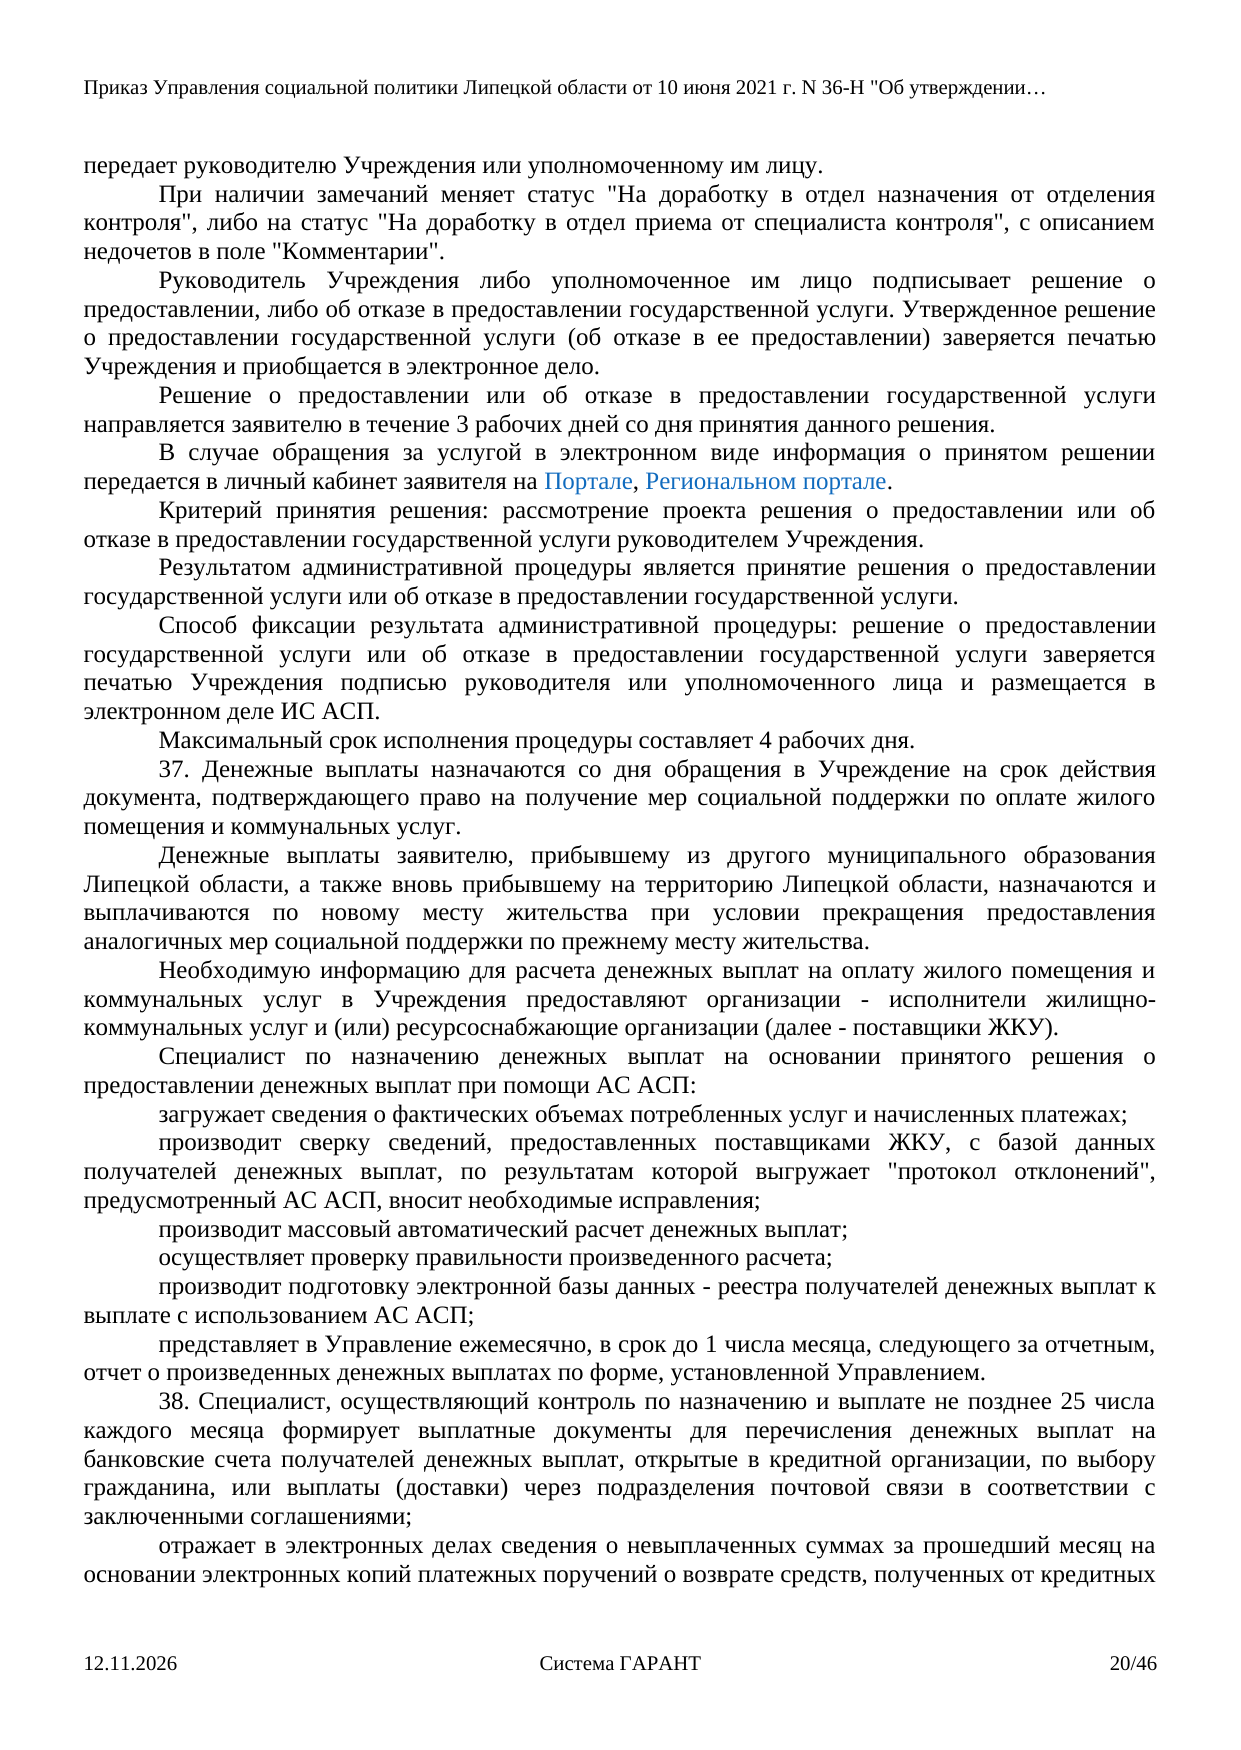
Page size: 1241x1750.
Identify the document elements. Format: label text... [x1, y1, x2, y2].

text производит сверку сведений, предоставленных поставщиками ЖКУ, с базой данных получателей денежных выплат, по результатам которой выгружает "протокол отклонений", предусмотренный АС АСП, вносит необходимые исправления; [83, 1127, 1157, 1214]
text При наличии замечаний меняет статус "На доработку в отдел назначения от отделения контроля", либо на статус "На доработку в отдел приема от специалиста контроля", с описанием недочетов в поле "Комментарии". [83, 179, 1157, 265]
text осуществляет проверку правильности произведенного расчета; [83, 1242, 1157, 1271]
text Максимальный срок исполнения процедуры составляет 4 рабочих дня. [83, 725, 1157, 754]
text представляет в Управление ежемесячно, в срок до 1 числа месяца, следующего за отчетным, отчет о произведенных денежных выплатах по форме, установленной Управлением. [83, 1329, 1157, 1386]
text Руководитель Учреждения либо уполномоченное им лицо подписывает решение о предоставлении, либо об отказе в предоставлении государственной услуги. Утвержденное решение о предоставлении государственной услуги (об отказе в ее предоставлении) заверяется печатью Учреждения и приобщается в электронное дело. [83, 265, 1157, 380]
text Необходимую информацию для расчета денежных выплат на оплату жилого помещения и коммунальных услуг в Учреждения предоставляют организации - исполнители жилищно-коммунальных услуг и (или) ресурсоснабжающие организации (далее - поставщики ЖКУ). [83, 955, 1157, 1041]
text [83, 150, 1157, 179]
text Специалист по назначению денежных выплат на основании принятого решения о предоставлении денежных выплат при помощи АС АСП: [83, 1041, 1157, 1099]
text производит подготовку электронной базы данных - реестра получателей денежных выплат к выплате с использованием АС АСП; [83, 1271, 1157, 1329]
text Денежные выплаты заявителю, прибывшему из другого муниципального образования Липецкой области, а также вновь прибывшему на территорию Липецкой области, назначаются и выплачиваются по новому месту жительства при условии прекращения предоставления аналогичных мер социальной поддержки по прежнему месту жительства. [83, 840, 1157, 955]
text В случае обращения за услугой в электронном виде информация о принятом решении передается в личный кабинет заявителя на Портале, Региональном портале. [83, 437, 1157, 495]
text Критерий принятия решения: рассмотрение проекта решения о предоставлении или об отказе в предоставлении государственной услуги руководителем Учреждения. [83, 495, 1157, 552]
text 38. Специалист, осуществляющий контроль по назначению и выплате не позднее 25 числа каждого месяца формирует выплатные документы для перечисления денежных выплат на банковские счета получателей денежных выплат, открытые в кредитной организации, по выбору гражданина, или выплаты (доставки) через подразделения почтовой связи в соответствии с заключенными соглашениями; [83, 1386, 1157, 1530]
text Результатом административной процедуры является принятие решения о предоставлении государственной услуги или об отказе в предоставлении государственной услуги. [83, 552, 1157, 610]
text Способ фиксации результата административной процедуры: решение о предоставлении государственной услуги или об отказе в предоставлении государственной услуги заверяется печатью Учреждения подписью руководителя или уполномоченного лица и размещается в электронном деле ИС АСП. [83, 610, 1157, 725]
text 37. Денежные выплаты назначаются со дня обращения в Учреждение на срок действия документа, подтверждающего право на получение мер социальной поддержки по оплате жилого помещения и коммунальных услуг. [83, 754, 1157, 840]
text производит массовый автоматический расчет денежных выплат; [83, 1214, 1157, 1242]
text Решение о предоставлении или об отказе в предоставлении государственной услуги направляется заявителю в течение 3 рабочих дней со дня принятия данного решения. [83, 380, 1157, 437]
text загружает сведения о фактических объемах потребленных услуг и начисленных платежах; [83, 1099, 1157, 1127]
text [83, 1530, 1157, 1587]
